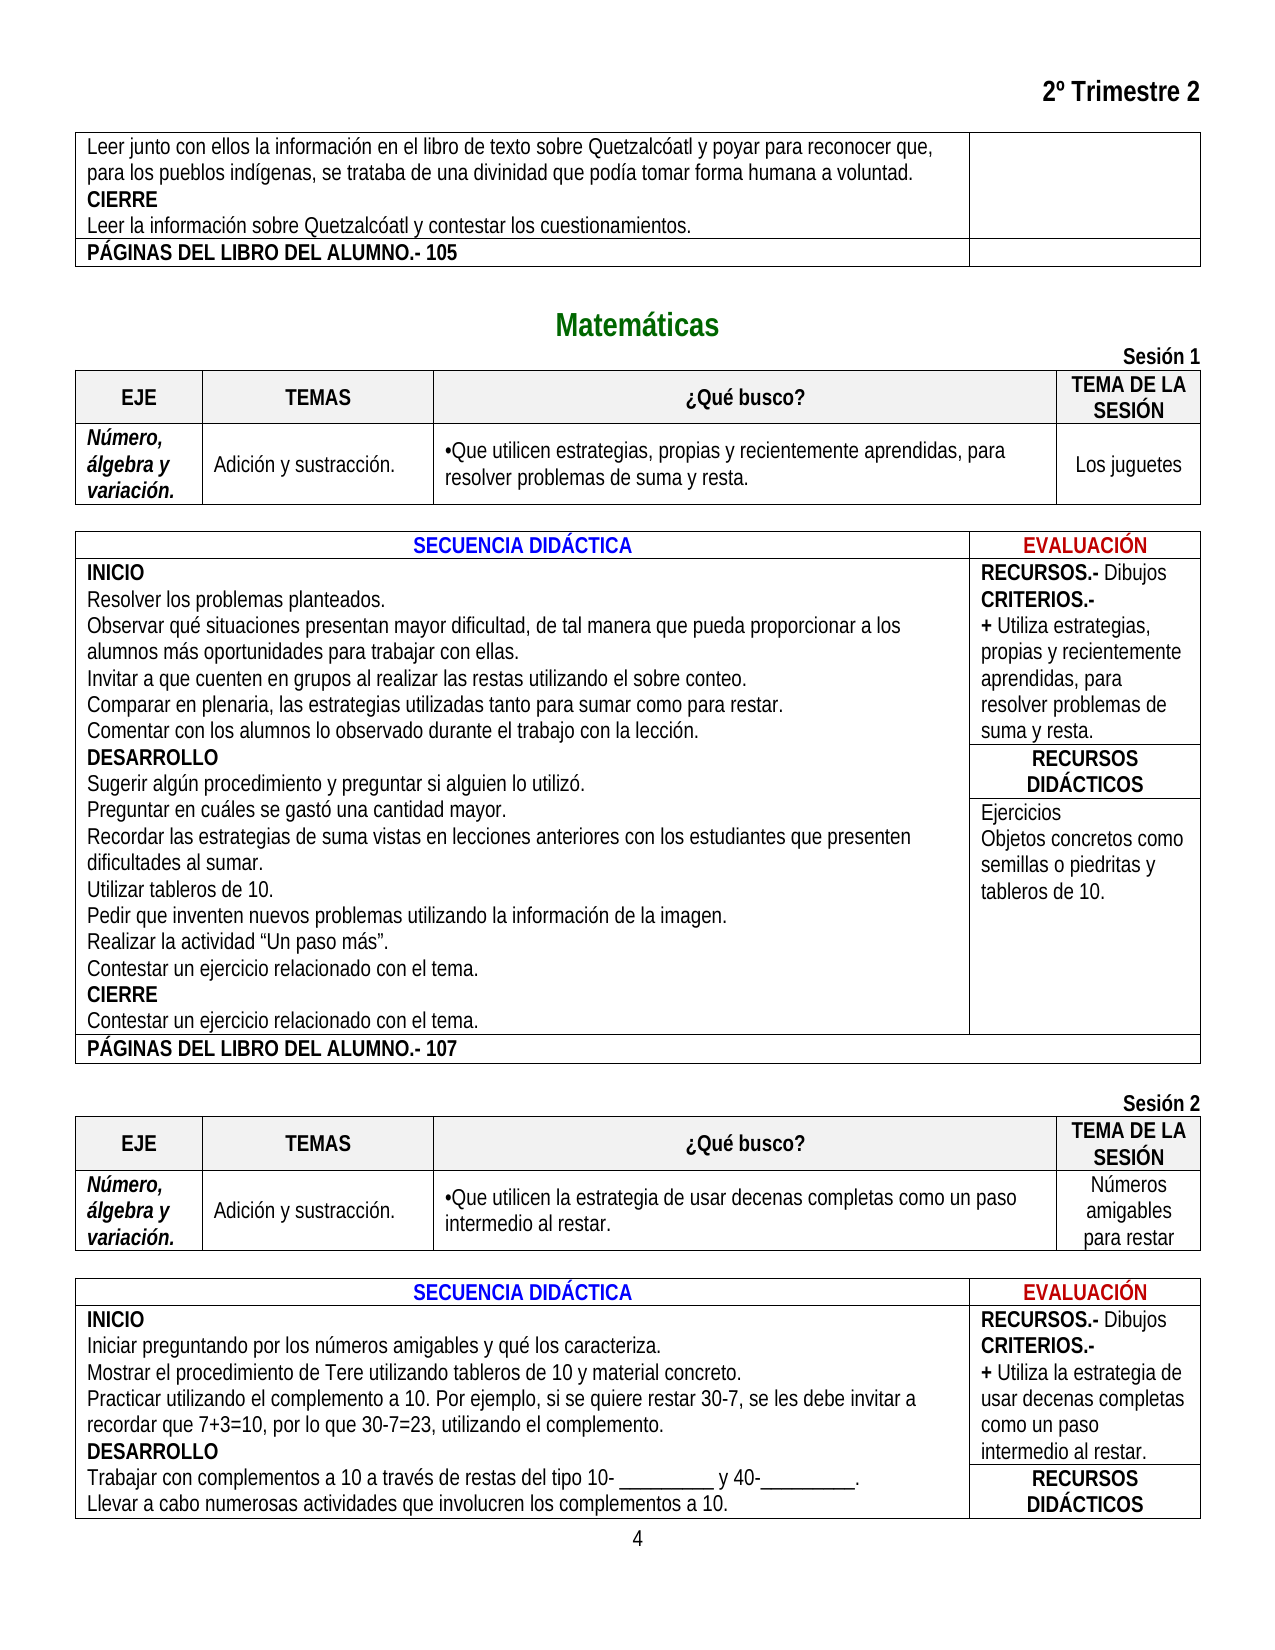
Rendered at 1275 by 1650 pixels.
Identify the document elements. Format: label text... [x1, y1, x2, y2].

table_cell •Que utilicen la estrategia de usar decenas completas como un paso intermedio al restar. [434, 1171, 1056, 1250]
table_cell RECURSOS.- Dibujos CRITERIOS.- + Utiliza la estrategia de usar decenas completas como un paso intermedio al restar. [970, 1306, 1200, 1464]
table_cell Ejercicios Objetos concretos como semillas o piedritas y tableros de 10. [970, 799, 1200, 1034]
table_header ¿Qué busco? [434, 1117, 1056, 1170]
table_cell INICIO Iniciar preguntando por los números amigables y qué los caracteriza. Mostrar el procedimiento de Tere utilizando tableros de 10 y material concreto. Practicar utilizando el complemento a 10. Por ejemplo, si se quiere restar 30-7, se les debe invitar a recordar que 7+3=10, por lo que 30-7=23, utilizando el complemento. DESARROLLO Trabajar con complementos a 10 a través de restas del tipo 10- _________ y 40-_________. Llevar a cabo numerosas actividades que involucren los complementos a 10. Proponer restas del tipo 125-8 y utilizar números amigables para resolverlas. Completar en el cuaderno varias sumas. CIERRE Utilizar números amigables para resolver las restas del ejercicio. [76, 1306, 969, 1518]
table_cell Adición y sustracción. [203, 1171, 433, 1250]
table_cell RECURSOS DIDÁCTICOS [970, 745, 1200, 797]
table_cell Adición y sustracción. [203, 424, 433, 503]
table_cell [970, 133, 1200, 238]
table_header EJE [76, 1117, 202, 1170]
table_cell INICIO Resolver los problemas planteados. Observar qué situaciones presentan mayor dificultad, de tal manera que pueda proporcionar a los alumnos más oportunidades para trabajar con ellas. Invitar a que cuenten en grupos al realizar las restas utilizando el sobre conteo. Comparar en plenaria, las estrategias utilizadas tanto para sumar como para restar. Comentar con los alumnos lo observado durante el trabajo con la lección. DESARROLLO Sugerir algún procedimiento y preguntar si alguien lo utilizó. Preguntar en cuáles se gastó una cantidad mayor. Recordar las estrategias de suma vistas en lecciones anteriores con los estudiantes que presenten dificultades al sumar. Utilizar tableros de 10. Pedir que inventen nuevos problemas utilizando la información de la imagen. Realizar la actividad “Un paso más”. Contestar un ejercicio relacionado con el tema. CIERRE Contestar un ejercicio relacionado con el tema. [76, 559, 969, 1034]
table_header TEMAS [203, 1117, 433, 1170]
text Matemáticas [75, 305, 1200, 343]
table_cell Números amigables para restar [1057, 1171, 1200, 1250]
table_header TEMAS [203, 371, 433, 423]
table_cell •Que utilicen estrategias, propias y recientemente aprendidas, para resolver problemas de suma y resta. [434, 424, 1056, 503]
table_header ¿Qué busco? [434, 371, 1056, 423]
table_header EJE [76, 371, 202, 423]
table_cell PÁGINAS DEL LIBRO DEL ALUMNO.- 107 [76, 1035, 1200, 1062]
table_cell Número, álgebra y variación. [76, 424, 202, 503]
table_header TEMA DE LA SESIÓN [1057, 1117, 1200, 1170]
table_cell PÁGINAS DEL LIBRO DEL ALUMNO.- 105 [76, 239, 969, 266]
table_header EVALUACIÓN [970, 532, 1200, 558]
table_header SECUENCIA DIDÁCTICA [76, 532, 969, 558]
text Sesión 2 [75, 1090, 1200, 1116]
table_header SECUENCIA DIDÁCTICA [76, 1279, 969, 1305]
table_header EVALUACIÓN [970, 1279, 1200, 1305]
table_cell RECURSOS.- Dibujos CRITERIOS.- + Utiliza estrategias, propias y recientemente aprendidas, para resolver problemas de suma y resta. [970, 559, 1200, 744]
table_cell [970, 239, 1200, 266]
text Sesión 1 [75, 343, 1200, 369]
table_cell Número, álgebra y variación. [76, 1171, 202, 1250]
table_cell Los juguetes [1057, 424, 1200, 503]
table_cell RECURSOS DIDÁCTICOS [970, 1465, 1200, 1518]
table_header TEMA DE LA SESIÓN [1057, 371, 1200, 423]
